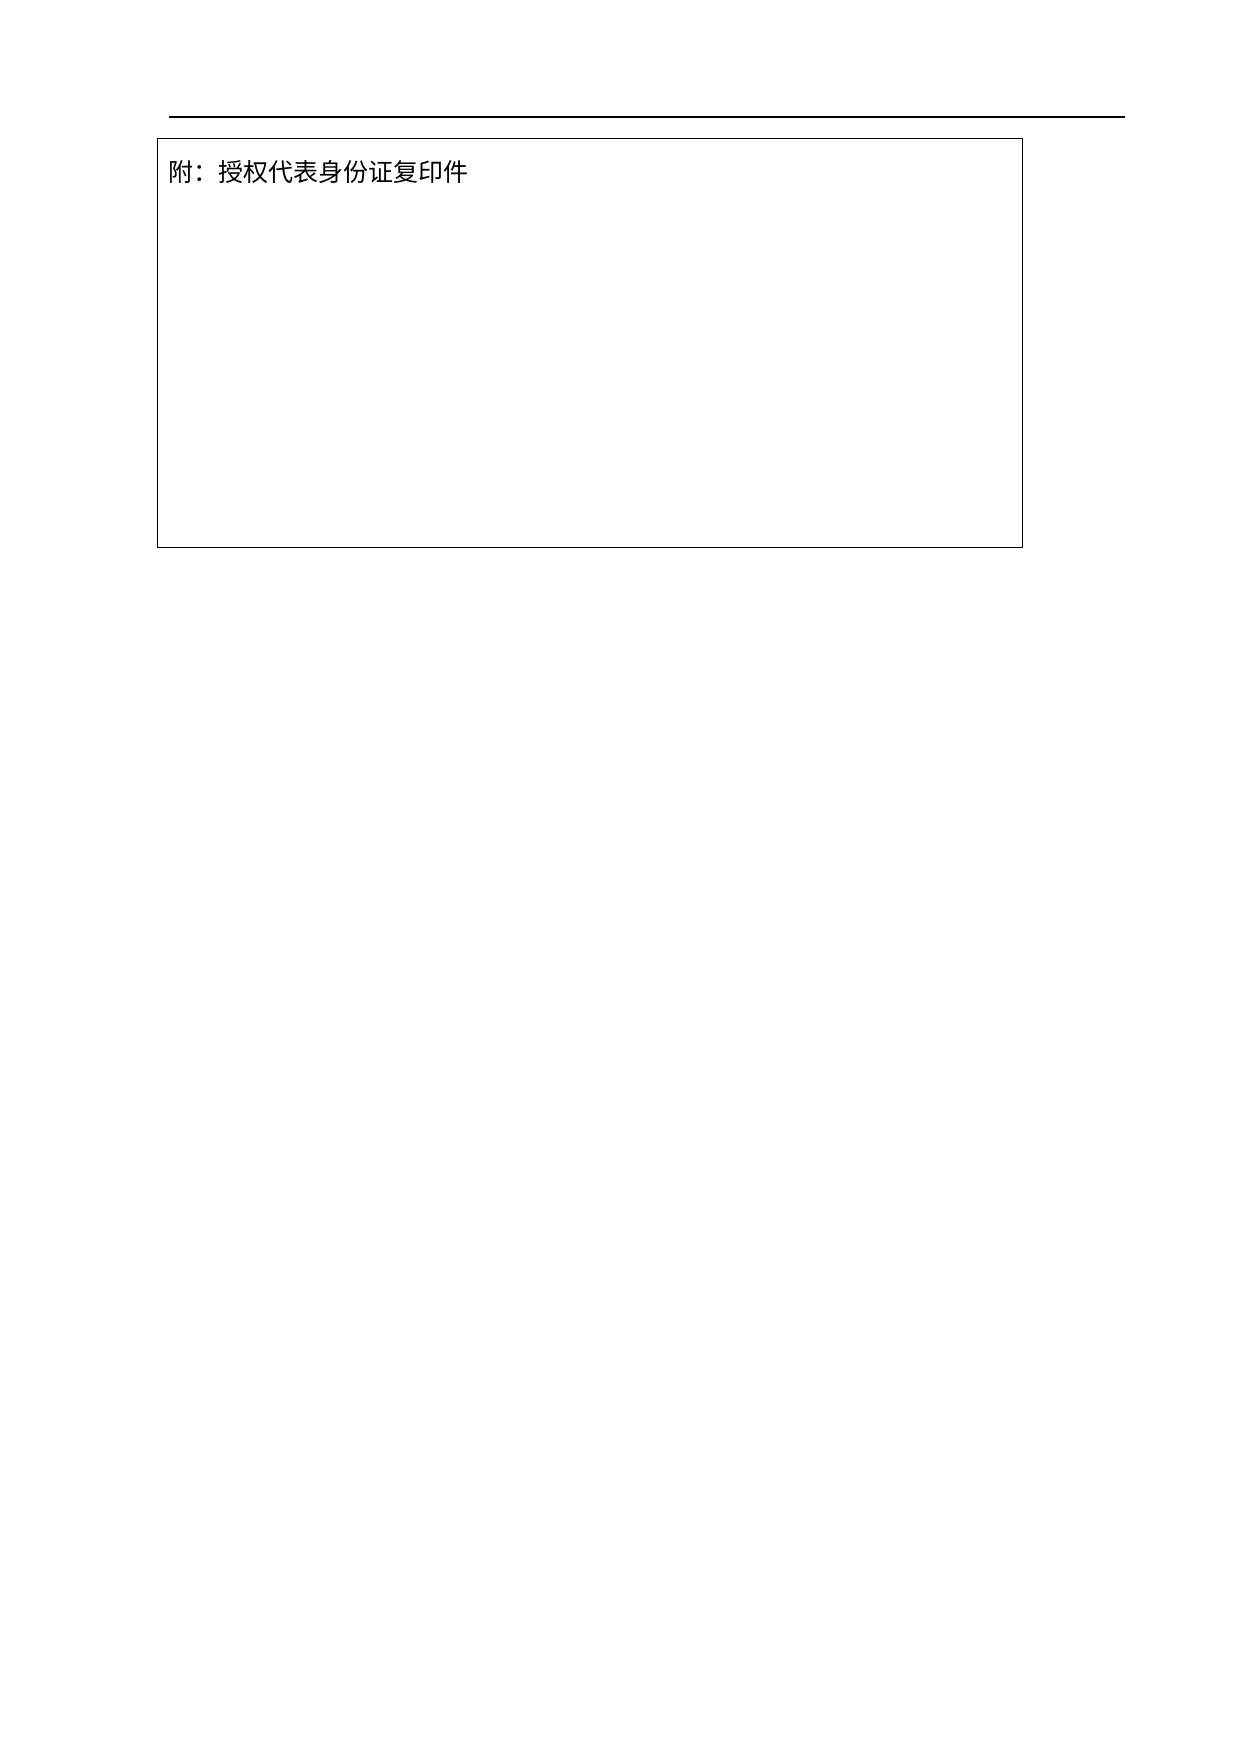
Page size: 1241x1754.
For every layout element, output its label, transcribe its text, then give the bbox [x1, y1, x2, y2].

table_header 附：授权代表身份证复印件 [158, 139, 1022, 547]
